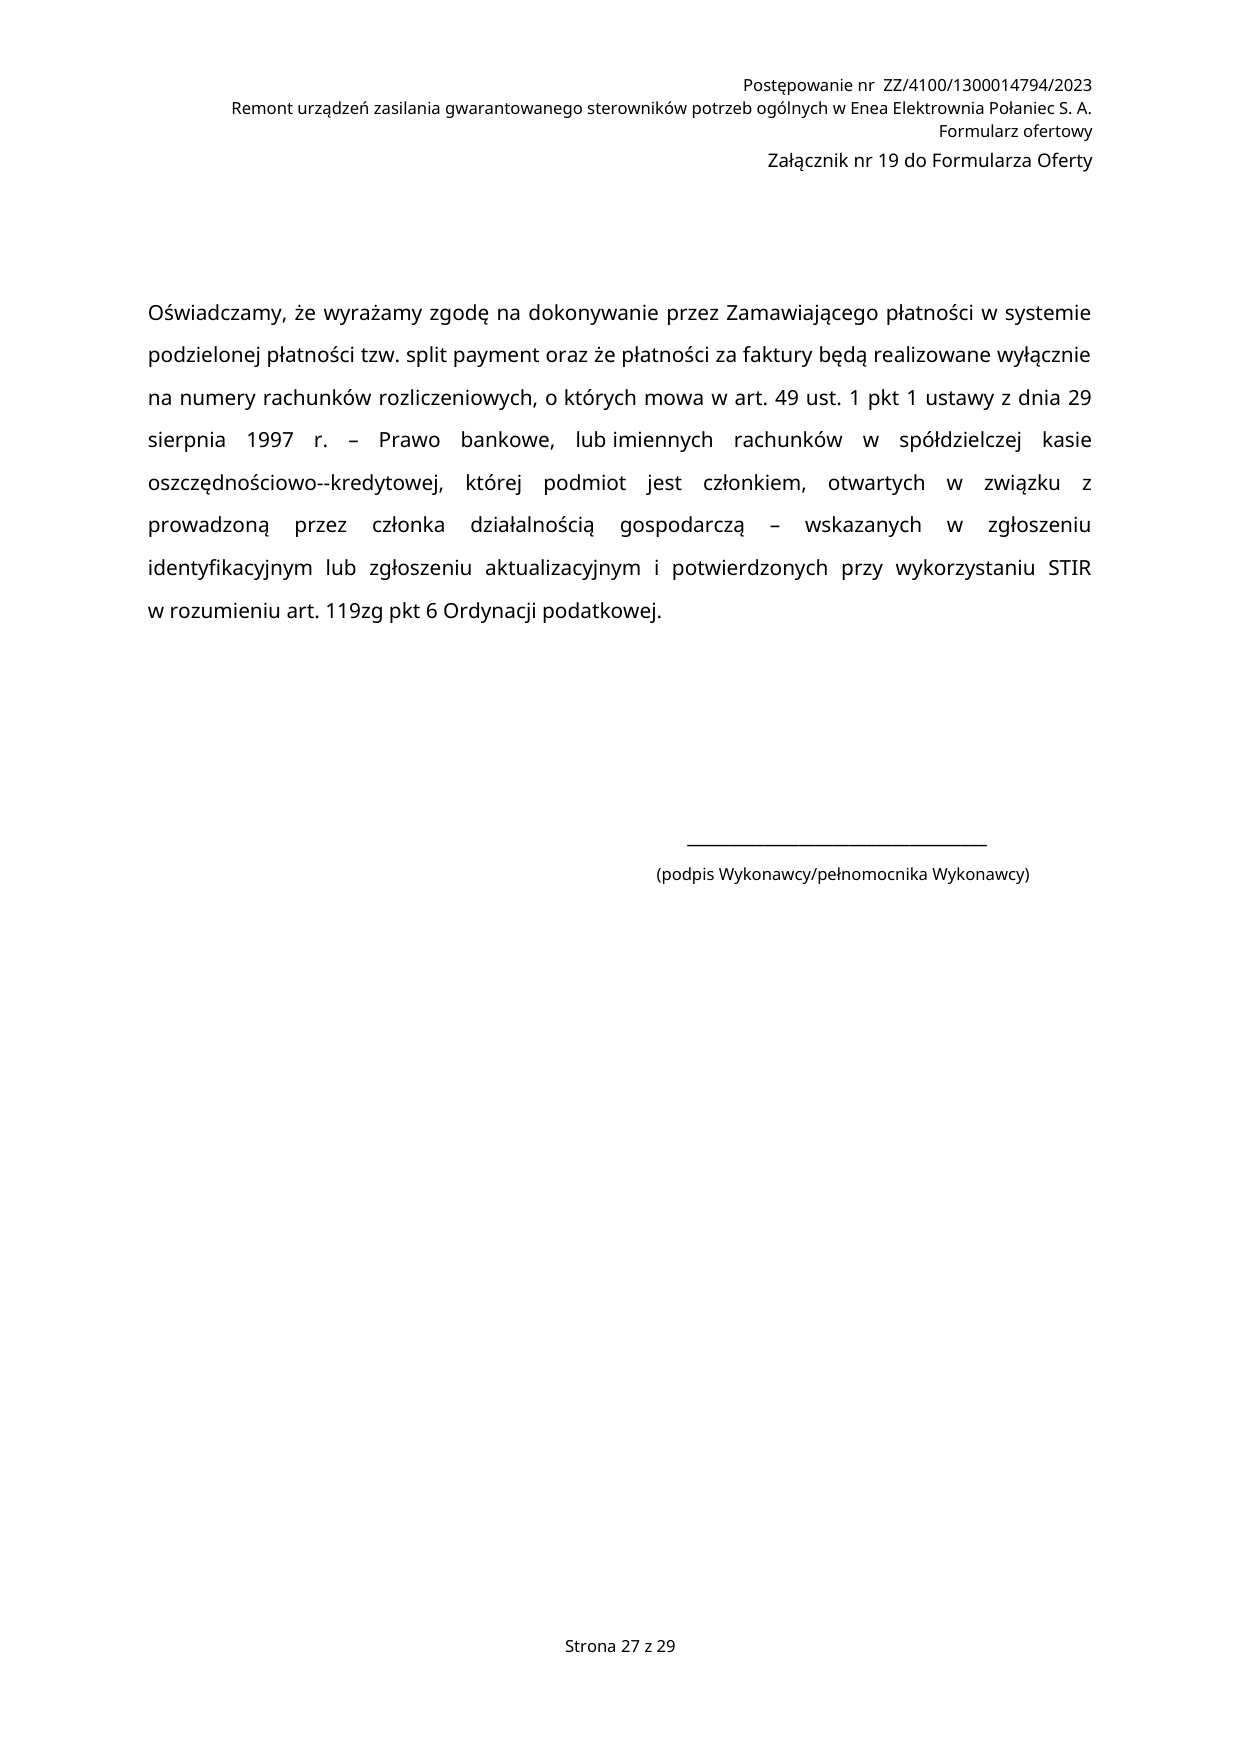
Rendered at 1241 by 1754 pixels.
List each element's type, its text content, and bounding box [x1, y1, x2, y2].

text Załącznik nr 19 do Formularza Oferty [148, 148, 1093, 173]
text Oświadczamy, że wyrażamy zgodę na dokonywanie przez Zamawiającego płatności w systemie podzielonej płatności tzw. split payment oraz że płatności za faktury będą realizowane wyłącznie na numery rachunków rozliczeniowych, o których mowa w art. 49 ust. 1 pkt 1 ustawy z dnia 29 sierpnia 1997 r. – Prawo bankowe, lub imiennych rachunków w spółdzielczej kasie oszczędnościowo--kredytowej, której podmiot jest członkiem, otwartych w związku z prowadzoną przez członka działalnością gospodarczą – wskazanych w zgłoszeniu identyfikacyjnym lub zgłoszeniu aktualizacyjnym i potwierdzonych przy wykorzystaniu STIR w rozumieniu art. 119zg pkt 6 Ordynacji podatkowej. [148, 298, 1093, 624]
text ___________________________________ [148, 822, 1093, 850]
text (podpis Wykonawcy/pełnomocnika Wykonawcy) [148, 862, 1093, 885]
